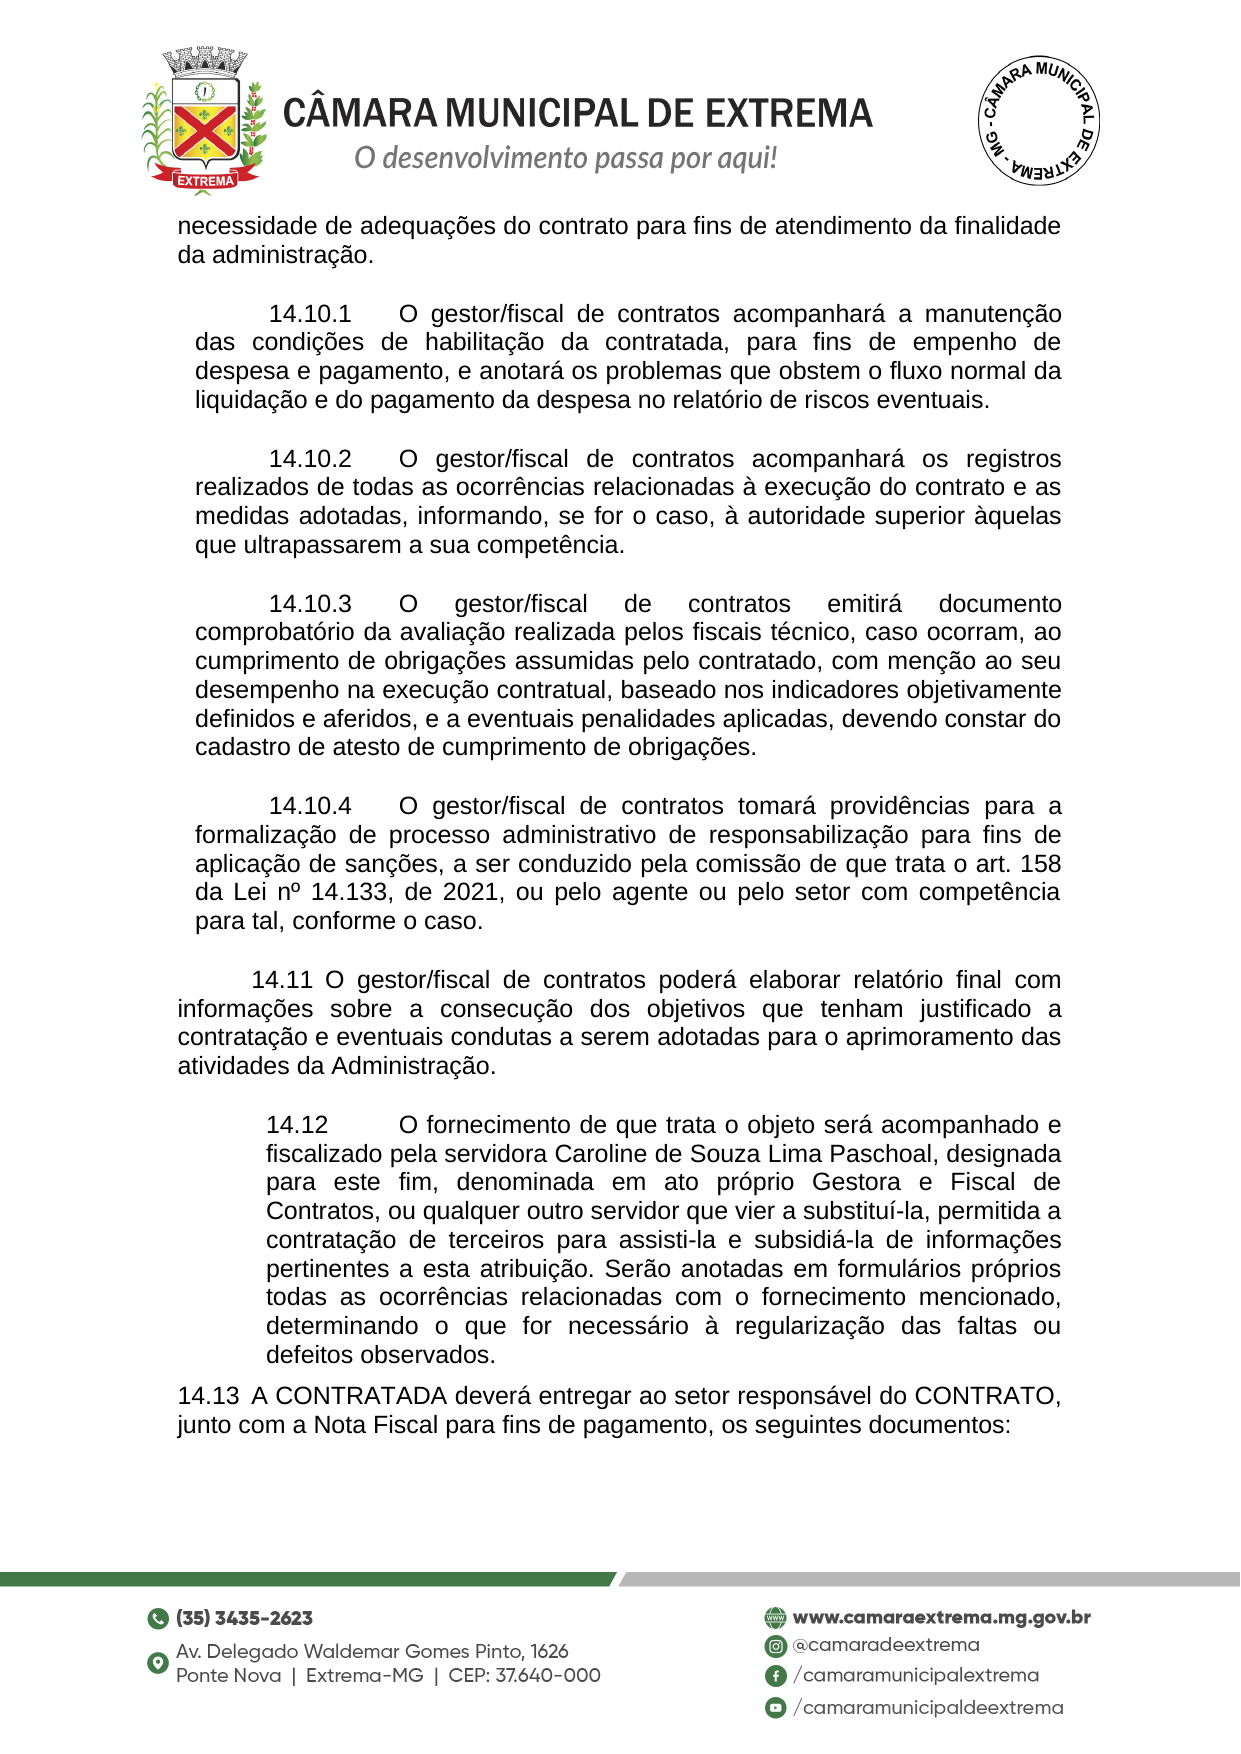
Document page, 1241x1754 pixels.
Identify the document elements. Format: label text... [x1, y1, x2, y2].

list O gestor/fiscal de contratos emitirá documento comprobatório da avaliação realizada pelos fiscais técnico, caso ocorram, ao cumprimento de obrigações assumidas pelo contratado, com menção ao seu desempenho na execução contratual, baseado nos indicadores objetivamente definidos e aferidos, e a eventuais penalidades aplicadas, devendo constar do cadastro de atesto de cumprimento de obrigações. [195, 588, 1063, 761]
list O gestor/fiscal de contratos poderá elaborar relatório final com informações sobre a consecução dos objetivos que tenham justificado a contratação e eventuais condutas a serem adotadas para o aprimoramento das atividades da Administração. [177, 965, 1063, 1080]
list A CONTRATADA deverá entregar ao setor responsável do CONTRATO, junto com a Nota Fiscal para fins de pagamento, os seguintes documentos: [177, 1381, 1063, 1438]
list O gestor/fiscal de contratos acompanhará a manutenção das condições de habilitação da contratada, para fins de empenho de despesa e pagamento, e anotará os problemas que obstem o fluxo normal da liquidação e do pagamento da despesa no relatório de riscos eventuais. [195, 298, 1063, 413]
list O gestor/fiscal de contratos tomará providências para a formalização de processo administrativo de responsabilização para fins de aplicação de sanções, a ser conduzido pela comissão de que trata o art. 158 da Lei nº 14.133, de 2021, ou pelo agente ou pelo setor com competência para tal, conforme o caso. [195, 791, 1063, 935]
picture [0, 1557, 1240, 1753]
list O fornecimento de que trata o objeto será acompanhado e fiscalizado pela servidora Caroline de Souza Lima Paschoal, designada para este fim, denominada em ato próprio Gestora e Fiscal de Contratos, ou qualquer outro servidor que vier a substituí-la, permitida a contratação de terceiros para assisti-la e subsidiá-la de informações pertinentes a esta atribuição. Serão anotadas em formulários próprios todas as ocorrências relacionadas com o fornecimento mencionado, determinando o que for necessário à regularização das faltas ou defeitos observados. [266, 1110, 1063, 1368]
picture [0, 0, 1241, 211]
list O gestor/fiscal de contratos acompanhará os registros realizados de todas as ocorrências relacionadas à execução do contrato e as medidas adotadas, informando, se for o caso, à autoridade superior àquelas que ultrapassarem a sua competência. [195, 443, 1063, 558]
